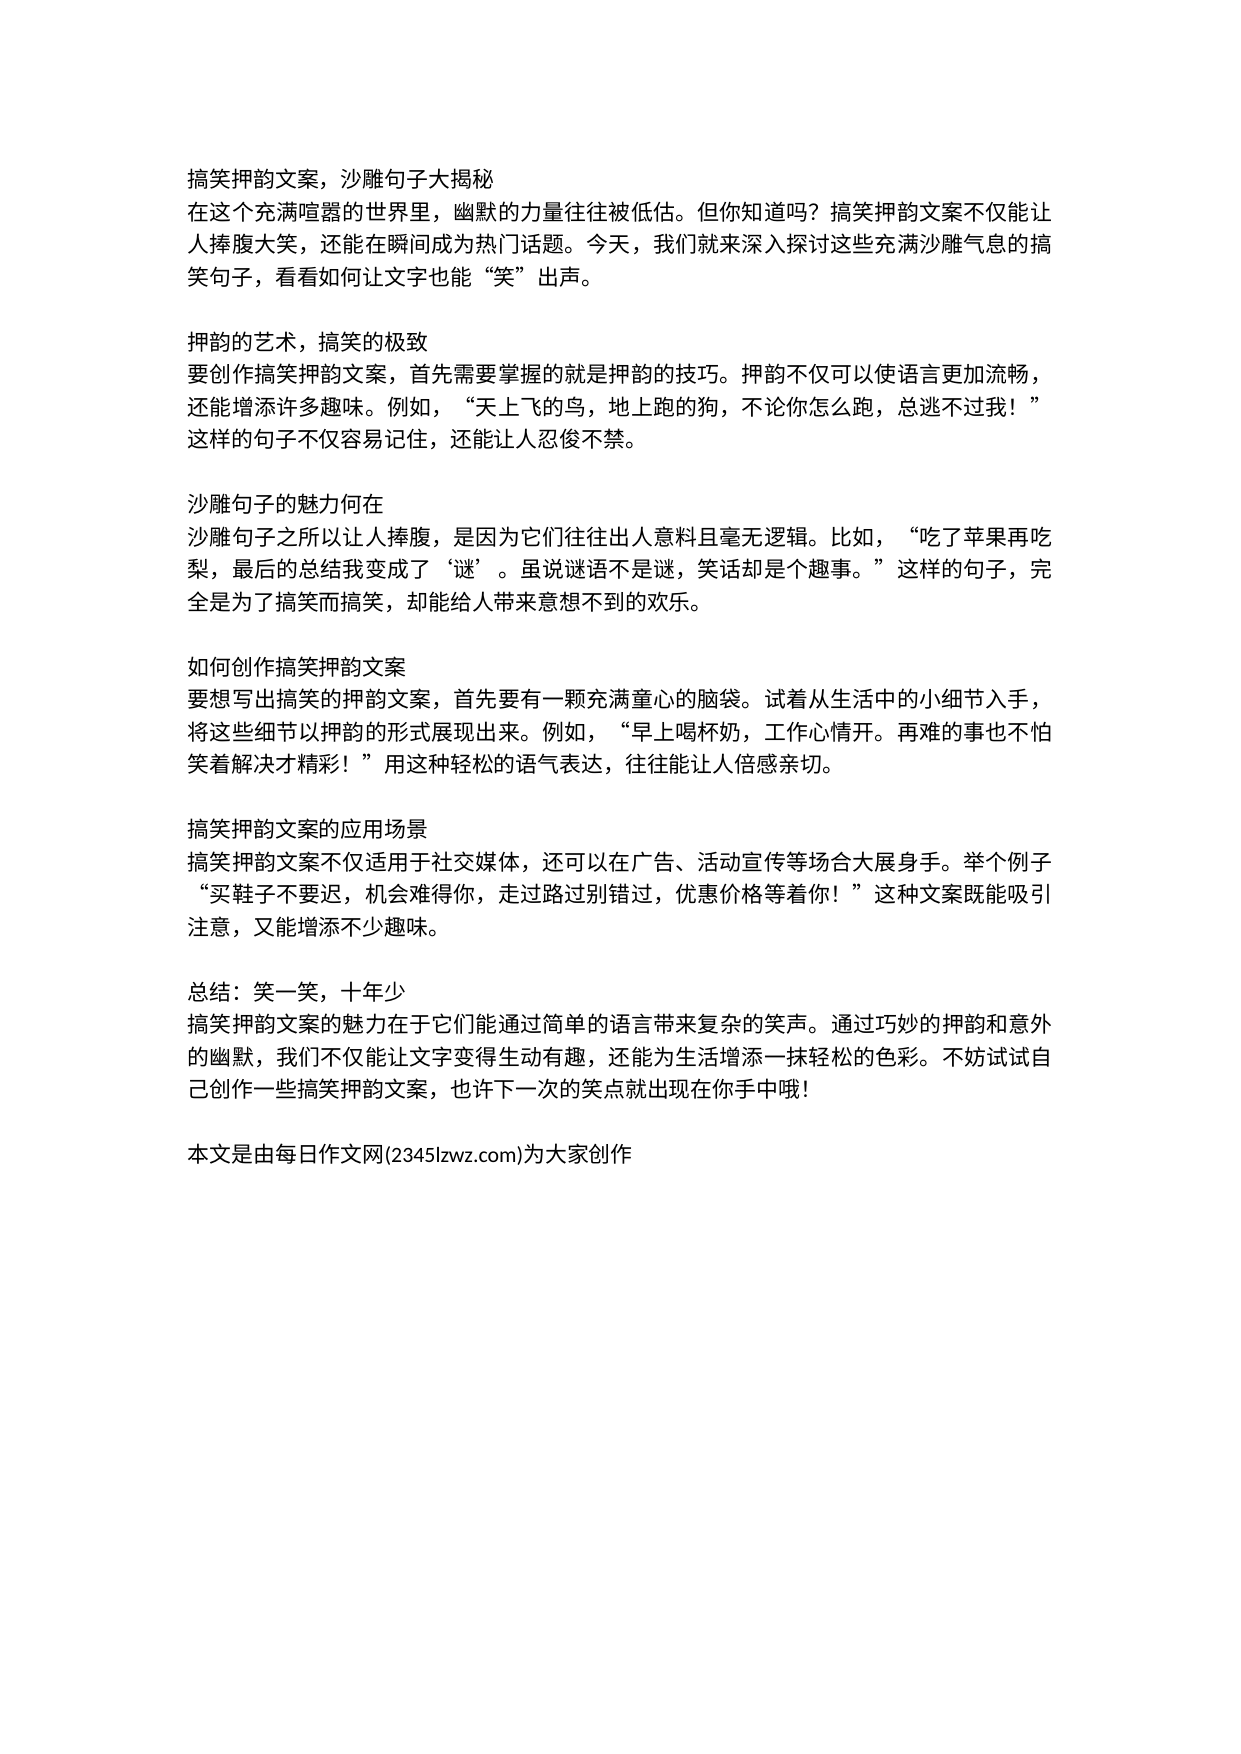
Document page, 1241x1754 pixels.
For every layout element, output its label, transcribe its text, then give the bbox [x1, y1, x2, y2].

text 搞笑押韵文案的应用场景 [187, 812, 1053, 844]
text 要创作搞笑押韵文案，首先需要掌握的就是押韵的技巧。押韵不仅可以使语言更加流畅，还能增添许多趣味。例如，“天上飞的鸟，地上跑的狗，不论你怎么跑，总逃不过我！”这样的句子不仅容易记住，还能让人忍俊不禁。 [187, 357, 1053, 454]
text 沙雕句子的魅力何在 [187, 487, 1053, 519]
text 要想写出搞笑的押韵文案，首先要有一颗充满童心的脑袋。试着从生活中的小细节入手，将这些细节以押韵的形式展现出来。例如，“早上喝杯奶，工作心情开。再难的事也不怕，笑着解决才精彩！”用这种轻松的语气表达，往往能让人倍感亲切。 [187, 682, 1053, 779]
text 搞笑押韵文案，沙雕句子大揭秘 [187, 162, 1053, 194]
text 押韵的艺术，搞笑的极致 [187, 324, 1053, 357]
text 总结：笑一笑，十年少 [187, 974, 1053, 1007]
text 如何创作搞笑押韵文案 [187, 649, 1053, 682]
text 本文是由每日作文网(2345lzwz.com)为大家创作 [187, 1137, 1053, 1169]
text 搞笑押韵文案不仅适用于社交媒体，还可以在广告、活动宣传等场合大展身手。举个例子，“买鞋子不要迟，机会难得你，走过路过别错过，优惠价格等着你！”这种文案既能吸引注意，又能增添不少趣味。 [187, 844, 1053, 942]
text 搞笑押韵文案的魅力在于它们能通过简单的语言带来复杂的笑声。通过巧妙的押韵和意外的幽默，我们不仅能让文字变得生动有趣，还能为生活增添一抹轻松的色彩。不妨试试自己创作一些搞笑押韵文案，也许下一次的笑点就出现在你手中哦！ [187, 1007, 1053, 1104]
text 在这个充满喧嚣的世界里，幽默的力量往往被低估。但你知道吗？搞笑押韵文案不仅能让人捧腹大笑，还能在瞬间成为热门话题。今天，我们就来深入探讨这些充满沙雕气息的搞笑句子，看看如何让文字也能“笑”出声。 [187, 194, 1053, 292]
text 沙雕句子之所以让人捧腹，是因为它们往往出人意料且毫无逻辑。比如，“吃了苹果再吃梨，最后的总结我变成了‘谜’。虽说谜语不是谜，笑话却是个趣事。”这样的句子，完全是为了搞笑而搞笑，却能给人带来意想不到的欢乐。 [187, 519, 1053, 617]
